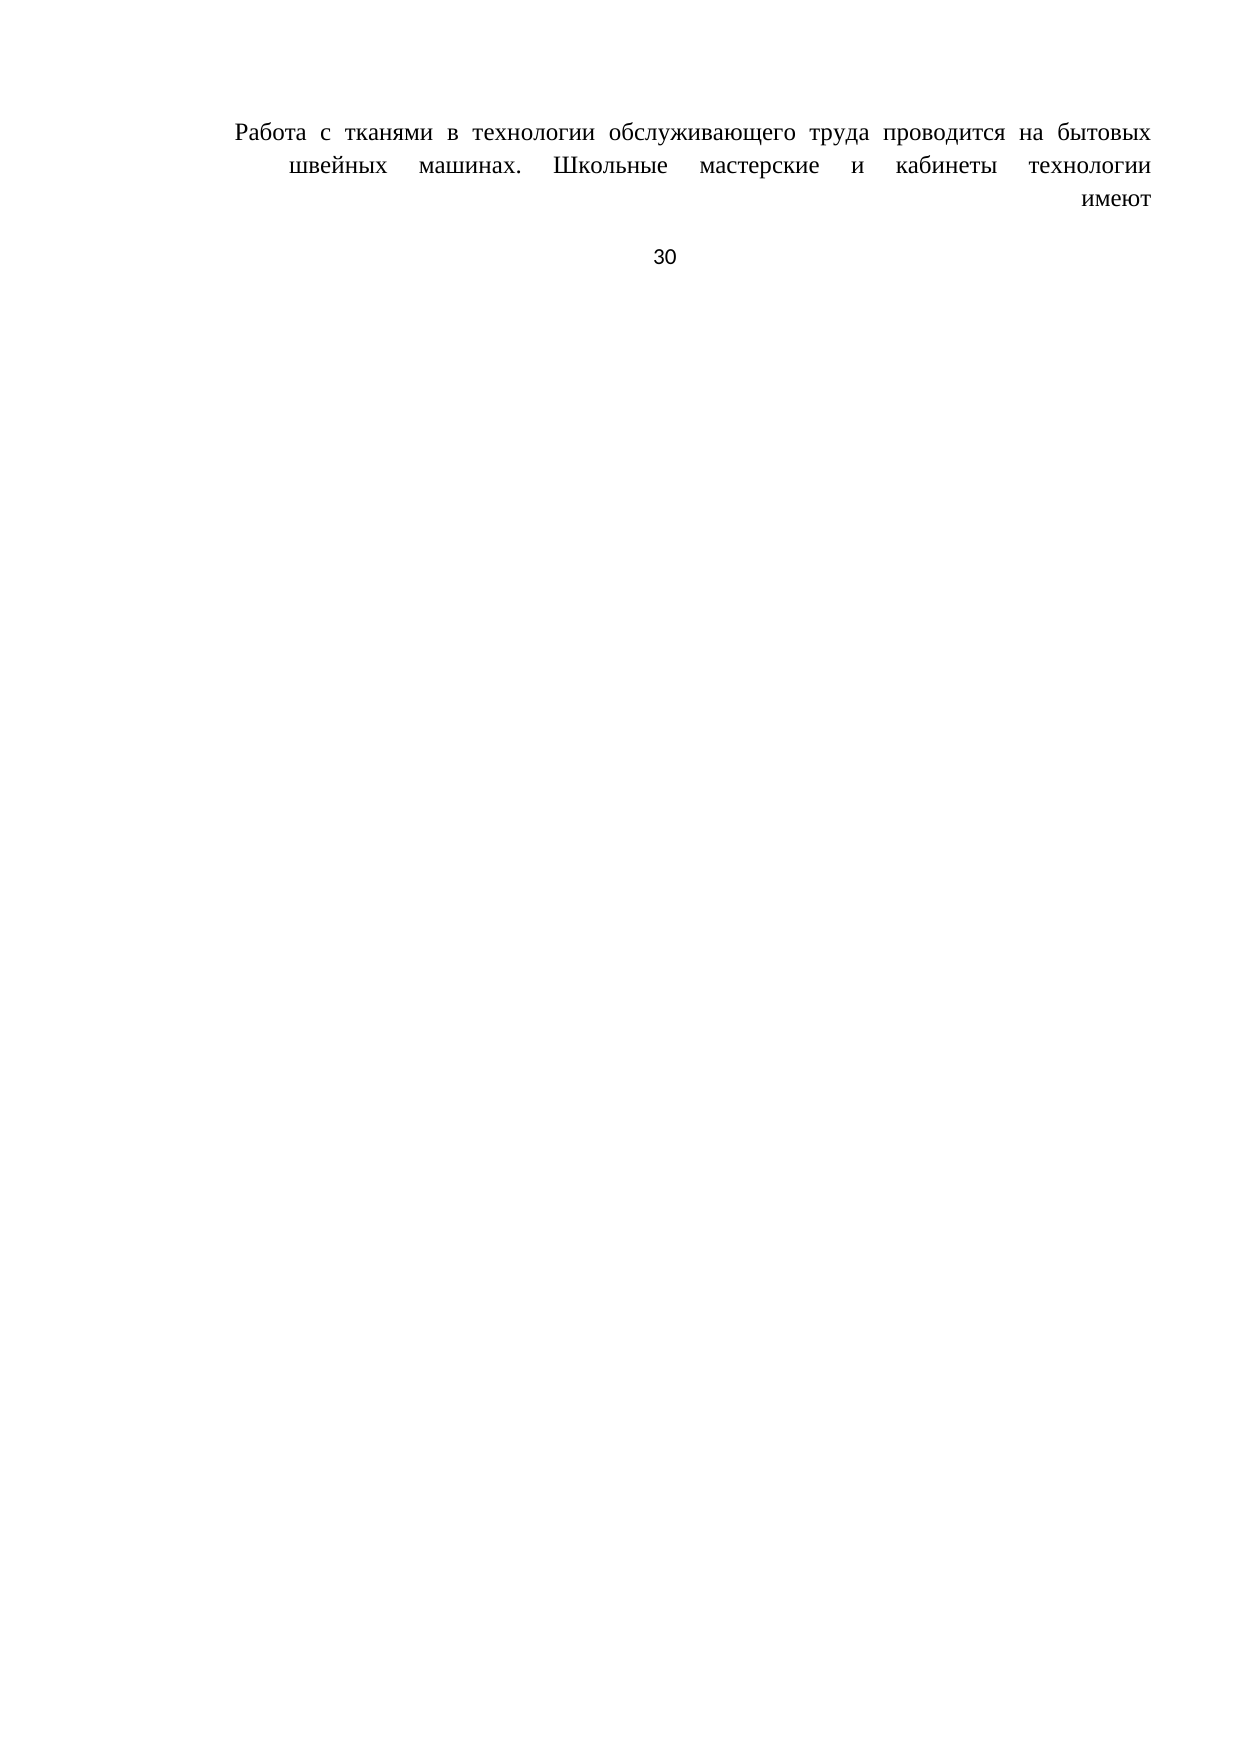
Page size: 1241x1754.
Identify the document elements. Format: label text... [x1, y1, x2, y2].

text Работа с тканями в технологии обслуживающего труда проводится на бытовых швейных машинах. Школьные мастерские и кабинеты технологии имеют [171, 117, 1151, 212]
text 30 [653, 242, 1154, 270]
